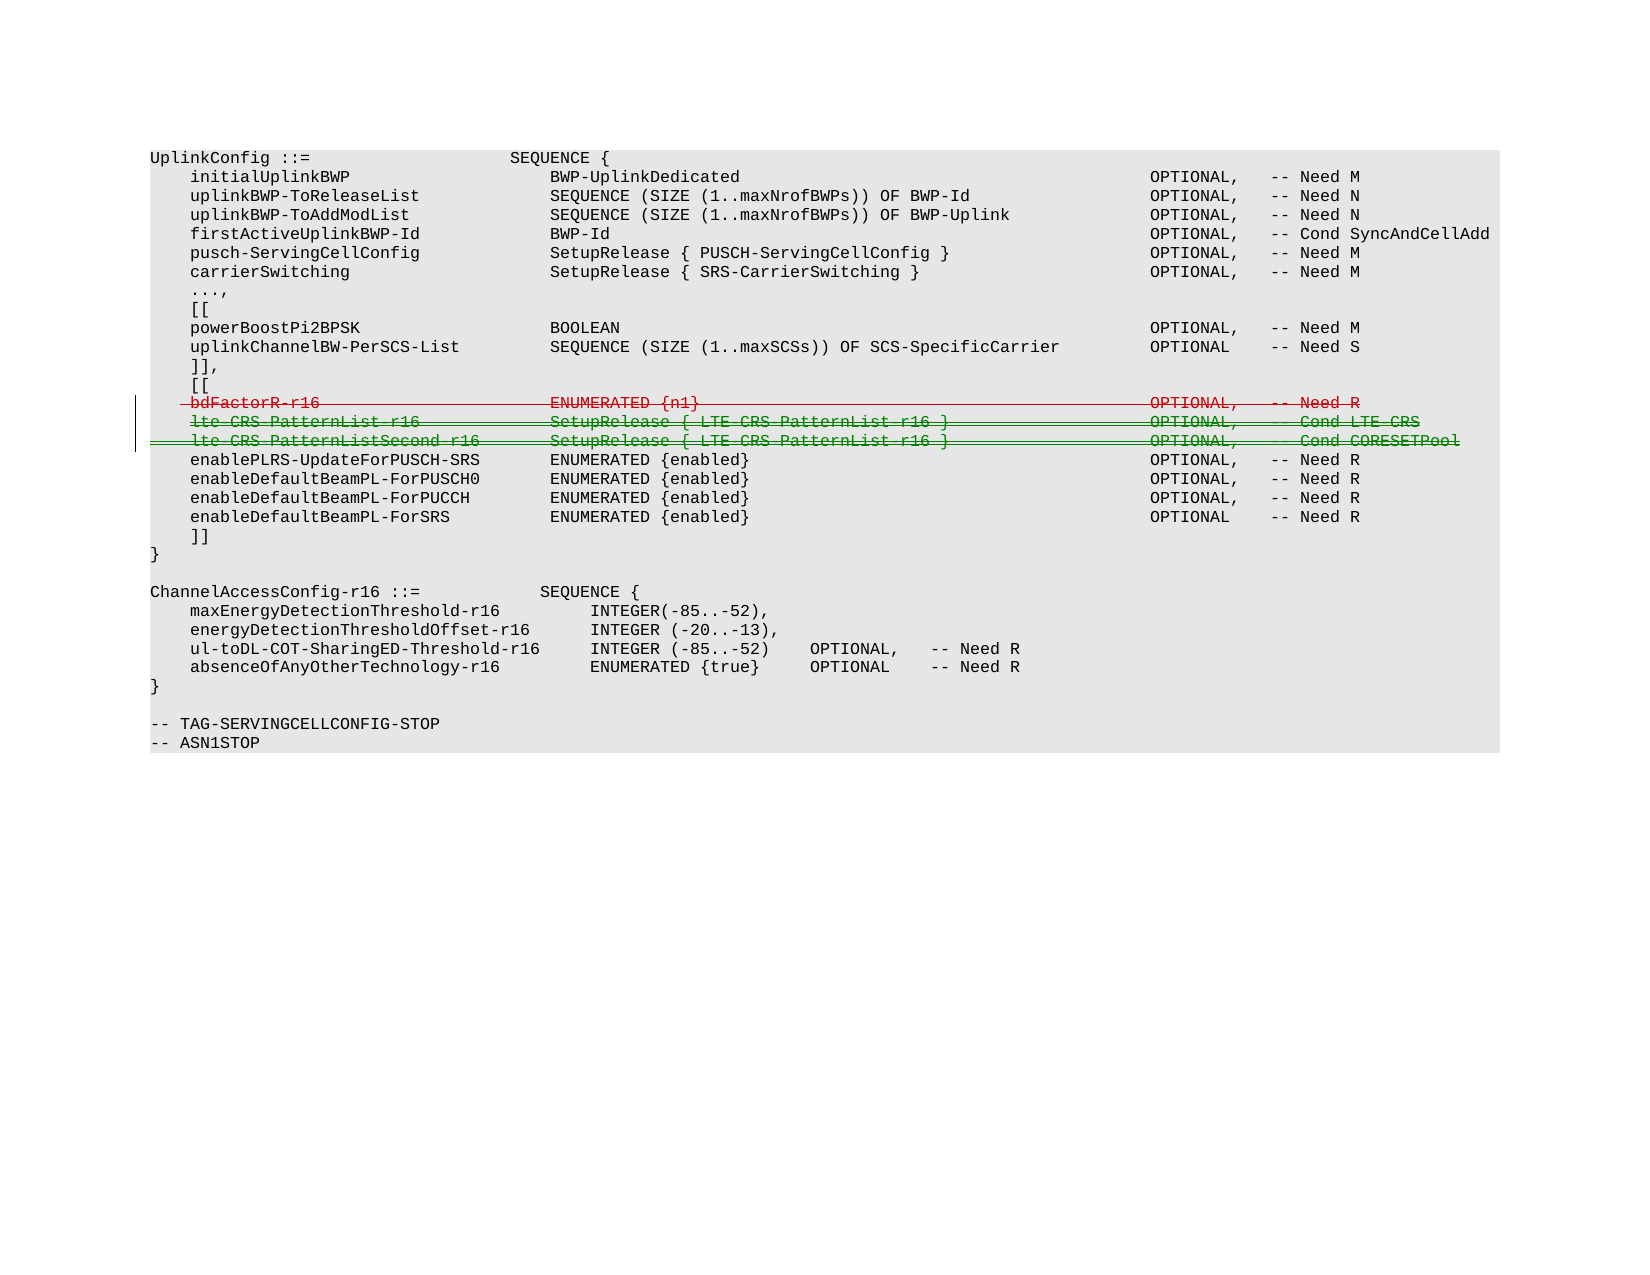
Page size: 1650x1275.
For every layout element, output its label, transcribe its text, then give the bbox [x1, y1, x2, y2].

text initialUplinkBWP BWP-UplinkDedicated OPTIONAL, -- Need M [150, 169, 1500, 188]
text } [150, 678, 1500, 697]
text } [150, 546, 1500, 565]
text powerBoostPi2BPSK BOOLEAN OPTIONAL, -- Need M [150, 320, 1500, 338]
text enableDefaultBeamPL-ForSRS ENUMERATED {enabled} OPTIONAL -- Need R [150, 508, 1500, 527]
text [[ [150, 376, 1500, 395]
text -- ASN1STOP [150, 734, 1500, 753]
text uplinkBWP-ToAddModList SEQUENCE (SIZE (1..maxNrofBWPs)) OF BWP-Uplink OPTIONAL, -- Need N [150, 207, 1500, 225]
text [[ [150, 301, 1500, 320]
text enableDefaultBeamPL-ForPUCCH ENUMERATED {enabled} OPTIONAL, -- Need R [150, 489, 1500, 508]
text enablePLRS-UpdateForPUSCH-SRS ENUMERATED {enabled} OPTIONAL, -- Need R [150, 452, 1500, 471]
text carrierSwitching SetupRelease { SRS-CarrierSwitching } OPTIONAL, -- Need M [150, 263, 1500, 282]
text enableDefaultBeamPL-ForPUSCH0 ENUMERATED {enabled} OPTIONAL, -- Need R [150, 471, 1500, 489]
text ]], [150, 357, 1500, 376]
text pusch-ServingCellConfig SetupRelease { PUSCH-ServingCellConfig } OPTIONAL, -- Need M [150, 244, 1500, 263]
text -- TAG-SERVINGCELLCONFIG-STOP [150, 716, 1500, 734]
text ..., [150, 282, 1500, 301]
text firstActiveUplinkBWP-Id BWP-Id OPTIONAL, -- Cond SyncAndCellAdd [150, 225, 1500, 244]
text uplinkBWP-ToReleaseList SEQUENCE (SIZE (1..maxNrofBWPs)) OF BWP-Id OPTIONAL, -- Need N [150, 188, 1500, 207]
text absenceOfAnyOtherTechnology-r16 ENUMERATED {true} OPTIONAL -- Need R [150, 659, 1500, 678]
text energyDetectionThresholdOffset-r16 INTEGER (-20..-13), [150, 621, 1500, 640]
text ChannelAccessConfig-r16 ::= SEQUENCE { [150, 584, 1500, 602]
text ul-toDL-COT-SharingED-Threshold-r16 INTEGER (-85..-52) OPTIONAL, -- Need R [150, 640, 1500, 659]
text UplinkConfig ::= SEQUENCE { [150, 150, 1500, 169]
text maxEnergyDetectionThreshold-r16 INTEGER(-85..-52), [150, 602, 1500, 621]
text uplinkChannelBW-PerSCS-List SEQUENCE (SIZE (1..maxSCSs)) OF SCS-SpecificCarrier OPTIONAL -- Need S [150, 338, 1500, 357]
text ]] [150, 527, 1500, 546]
